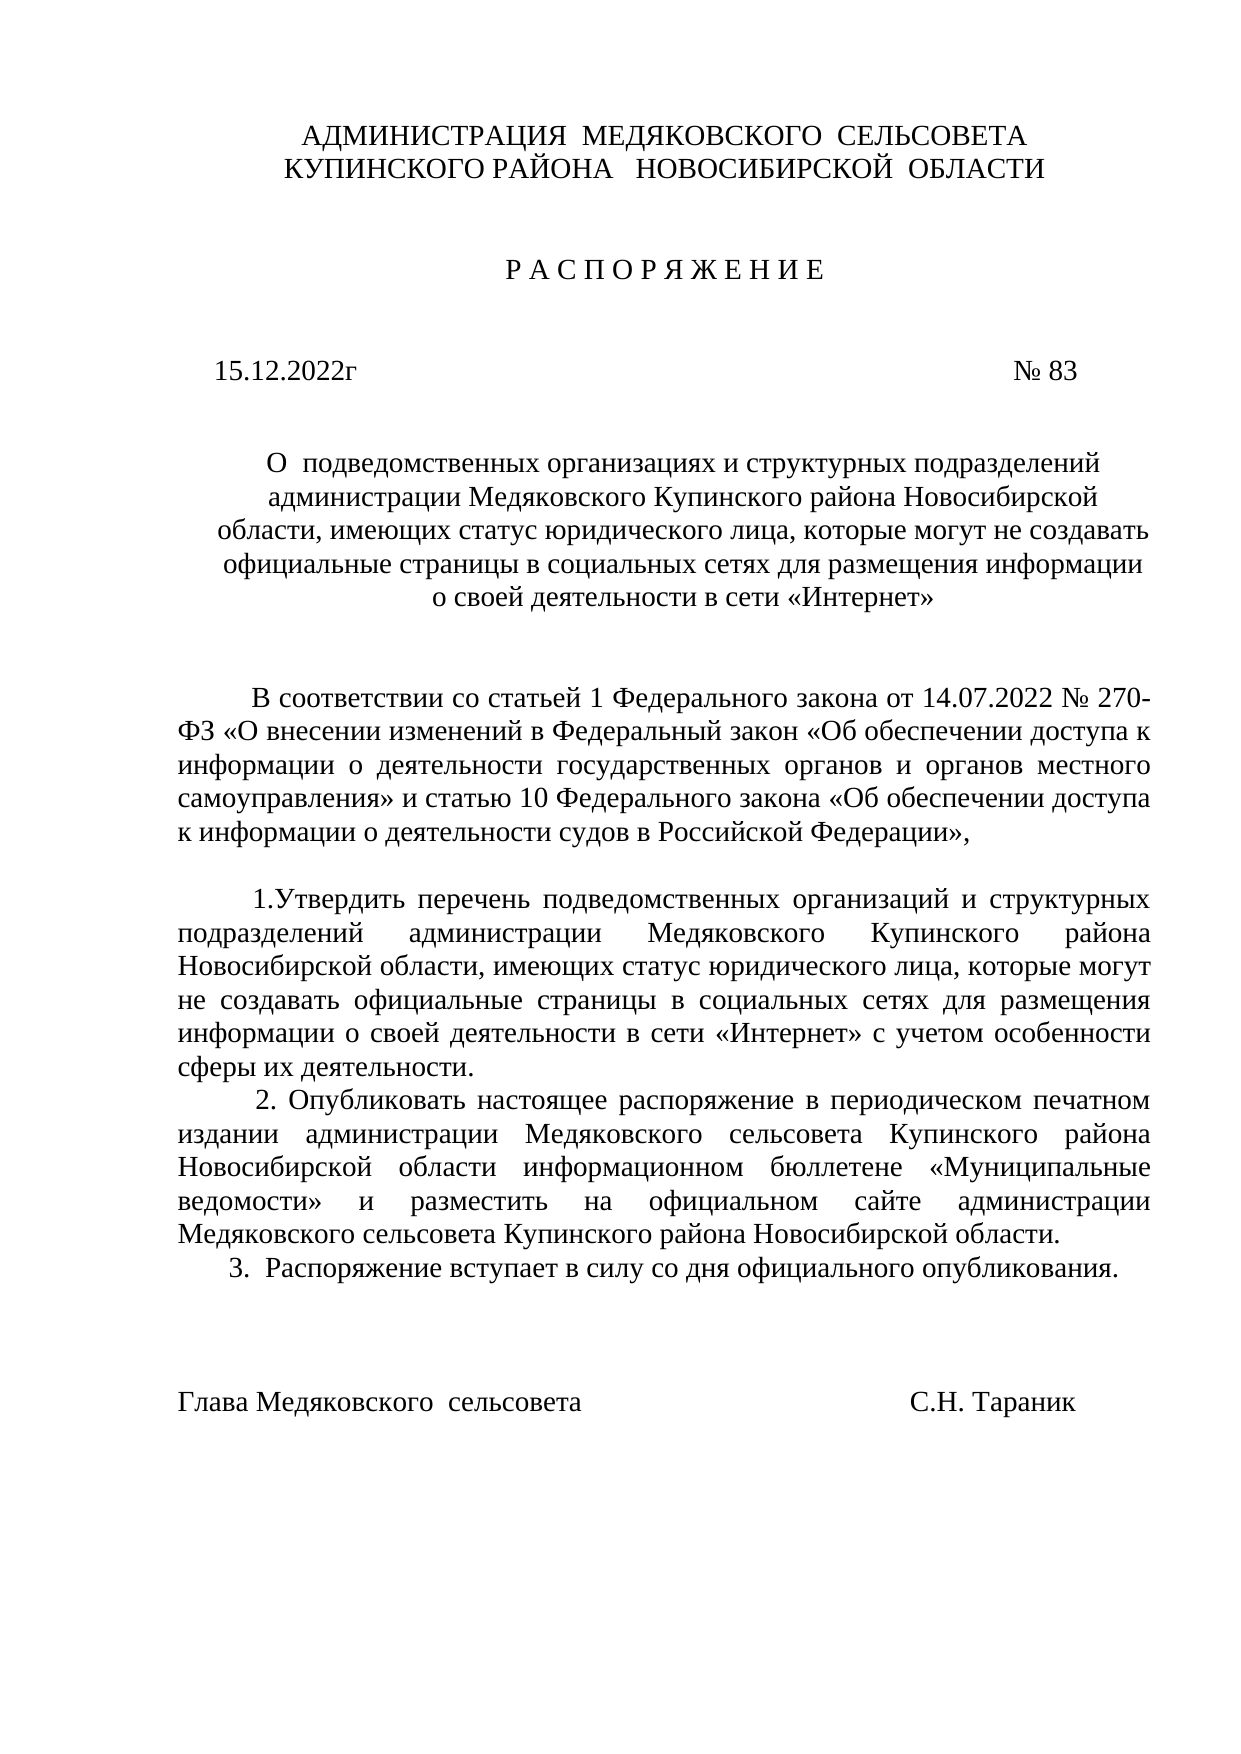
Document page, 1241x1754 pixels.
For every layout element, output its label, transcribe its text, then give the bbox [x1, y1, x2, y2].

text 3. Распоряжение вступает в силу со дня официального опубликования. [177, 1250, 1152, 1284]
text 2. Опубликовать настоящее распоряжение в периодическом печатном издании администрации Медяковского сельсовета Купинского района Новосибирской области информационном бюллетене «Муниципальные ведомости» и разместить на официальном сайте администрации Медяковского сельсовета Купинского района Новосибирской области. [177, 1082, 1152, 1250]
text 1.Утвердить перечень подведомственных организаций и структурных подразделений администрации Медяковского Купинского района Новосибирской области, имеющих статус юридического лица, которые могут не создавать официальные страницы в социальных сетях для размещения информации о своей деятельности в сети «Интернет» с учетом особенности сферы их деятельности. [177, 881, 1152, 1082]
text В соответствии со статьей 1 Федерального закона от 14.07.2022 № 270-ФЗ «О внесении изменений в Федеральный закон «Об обеспечении доступа к информации о деятельности государственных органов и органов местного самоуправления» и статью 10 Федерального закона «Об обеспечении доступа к информации о деятельности судов в Российской Федерации», [177, 680, 1152, 848]
text АДМИНИСТРАЦИЯ МЕДЯКОВСКОГО СЕЛЬСОВЕТА [177, 118, 1152, 152]
text КУПИНСКОГО РАЙОНА НОВОСИБИРСКОЙ ОБЛАСТИ [177, 152, 1152, 185]
text 15.12.2022г № 83 [177, 353, 1152, 386]
text Р А С П О Р Я Ж Е Н И Е [177, 252, 1152, 286]
text Глава Медяковского сельсовета С.Н. Тараник [177, 1384, 1152, 1418]
text О подведомственных организациях и структурных подразделений администрации Медяковского Купинского района Новосибирской области, имеющих статус юридического лица, которые могут не создавать официальные страницы в социальных сетях для размещения информации о своей деятельности в сети «Интернет» [215, 445, 1152, 613]
